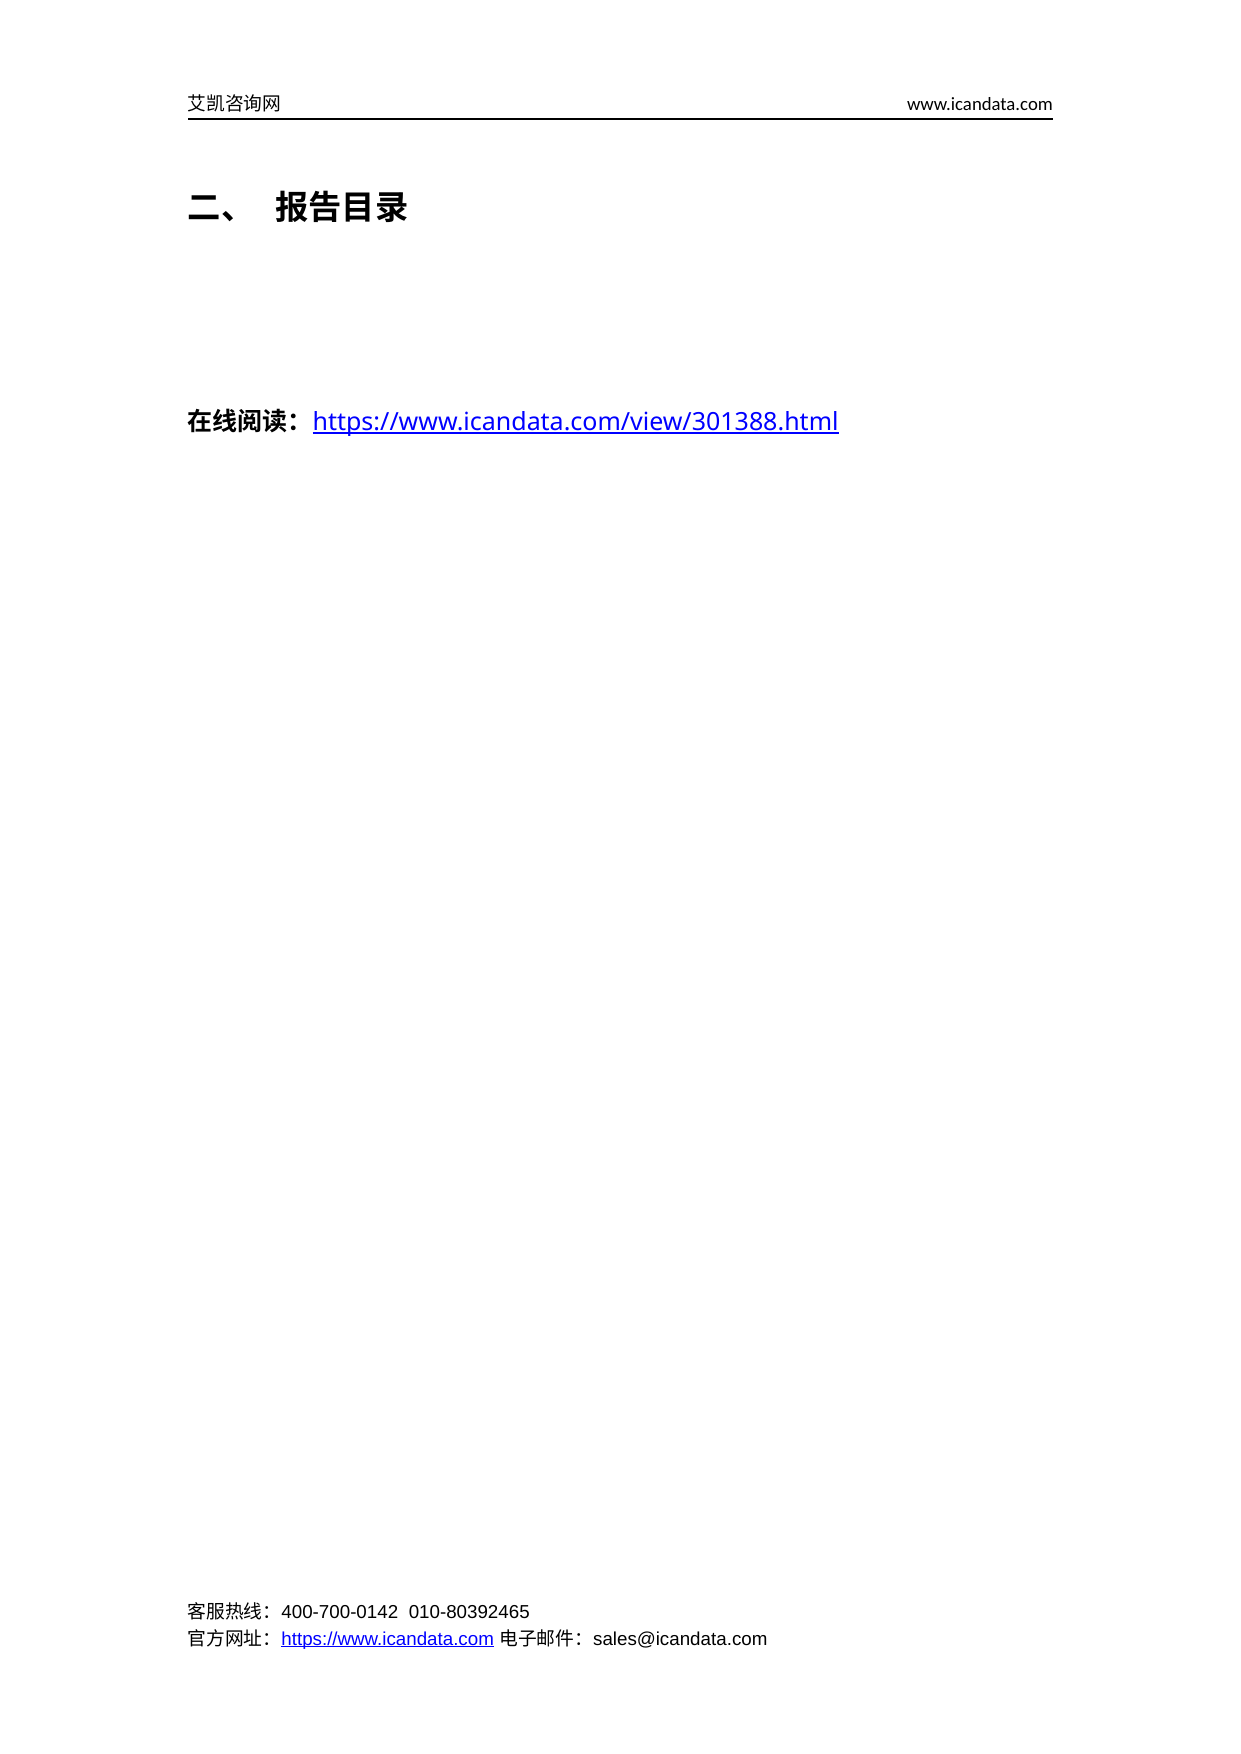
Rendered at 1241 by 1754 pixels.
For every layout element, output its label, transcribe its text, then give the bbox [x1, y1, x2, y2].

text 在线阅读：https://www.icandata.com/view/301388.html [187, 387, 1053, 452]
subtitle 报告目录 [187, 172, 1053, 237]
